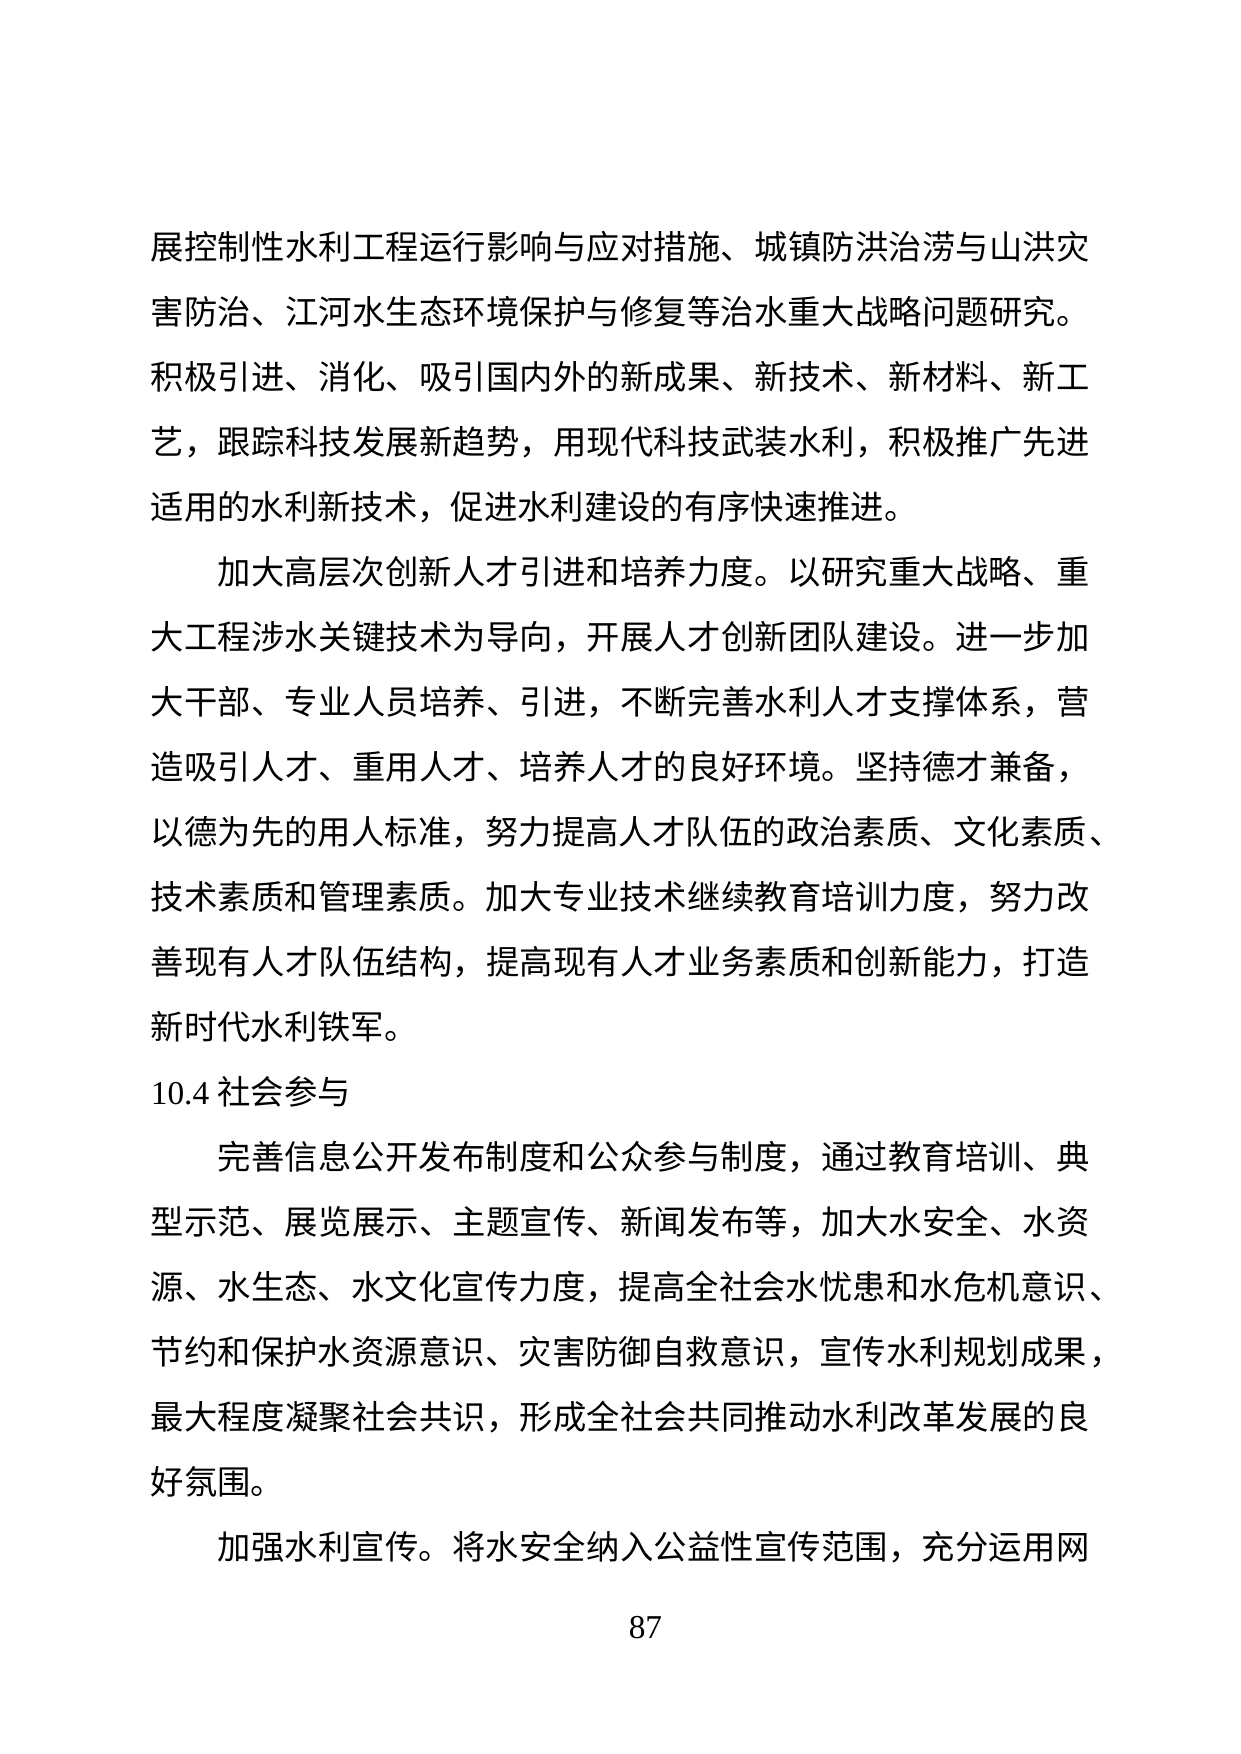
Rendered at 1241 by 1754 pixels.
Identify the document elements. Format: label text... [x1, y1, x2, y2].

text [151, 1512, 1089, 1577]
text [151, 212, 1089, 537]
text 10.4 社会参与 [151, 1057, 1089, 1122]
text 完善信息公开发布制度和公众参与制度，通过教育培训、典型示范、展览展示、主题宣传、新闻发布等，加大水安全、水资源、水生态、水文化宣传力度，提高全社会水忧患和水危机意识、节约和保护水资源意识、灾害防御自救意识，宣传水利规划成果，最大程度凝聚社会共识，形成全社会共同推动水利改革发展的良好氛围。 [151, 1122, 1089, 1512]
text 加大高层次创新人才引进和培养力度。以研究重大战略、重大工程涉水关键技术为导向，开展人才创新团队建设。进一步加大干部、专业人员培养、引进，不断完善水利人才支撑体系，营造吸引人才、重用人才、培养人才的良好环境。坚持德才兼备，以德为先的用人标准，努力提高人才队伍的政治素质、文化素质、技术素质和管理素质。加大专业技术继续教育培训力度，努力改善现有人才队伍结构，提高现有人才业务素质和创新能力，打造新时代水利铁军。 [151, 537, 1089, 1057]
